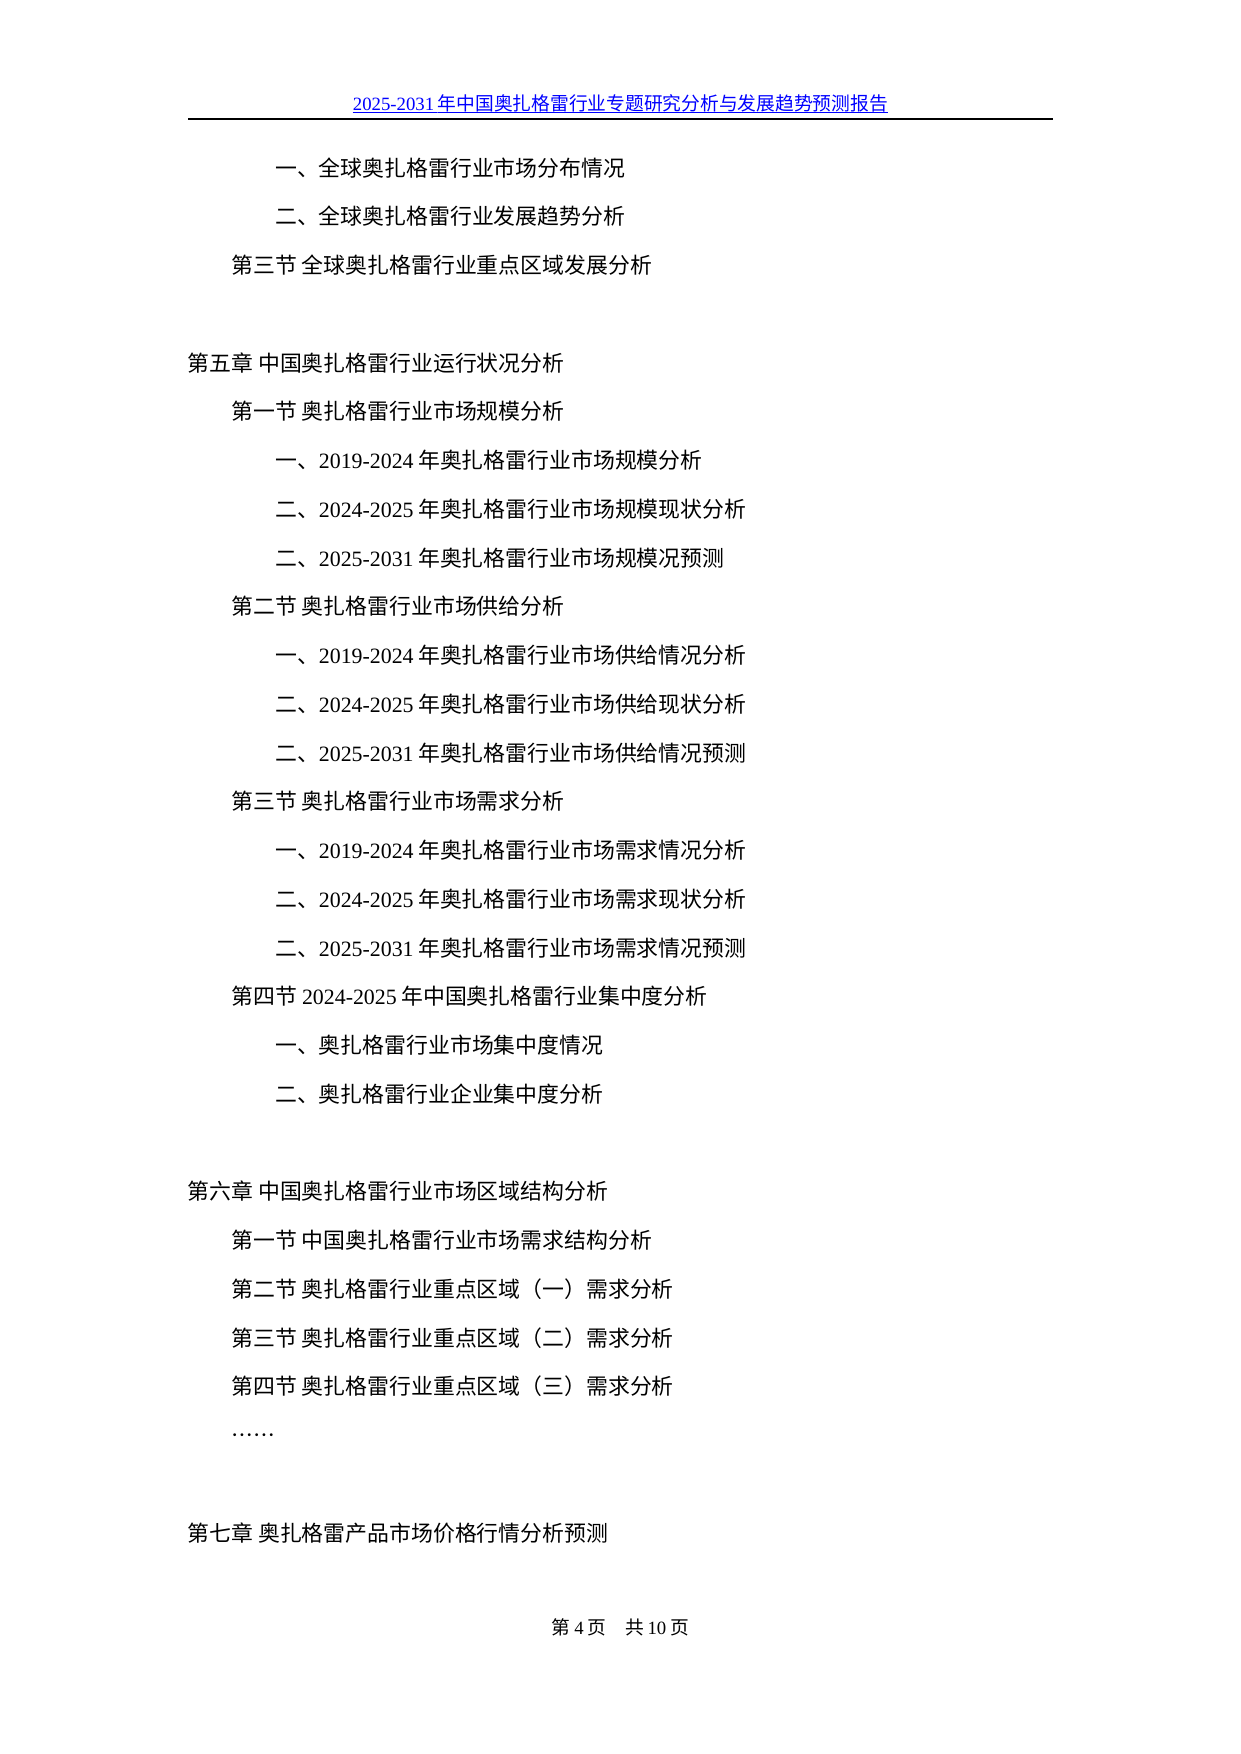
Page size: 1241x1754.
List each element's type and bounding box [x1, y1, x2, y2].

text [187, 150, 1053, 1548]
